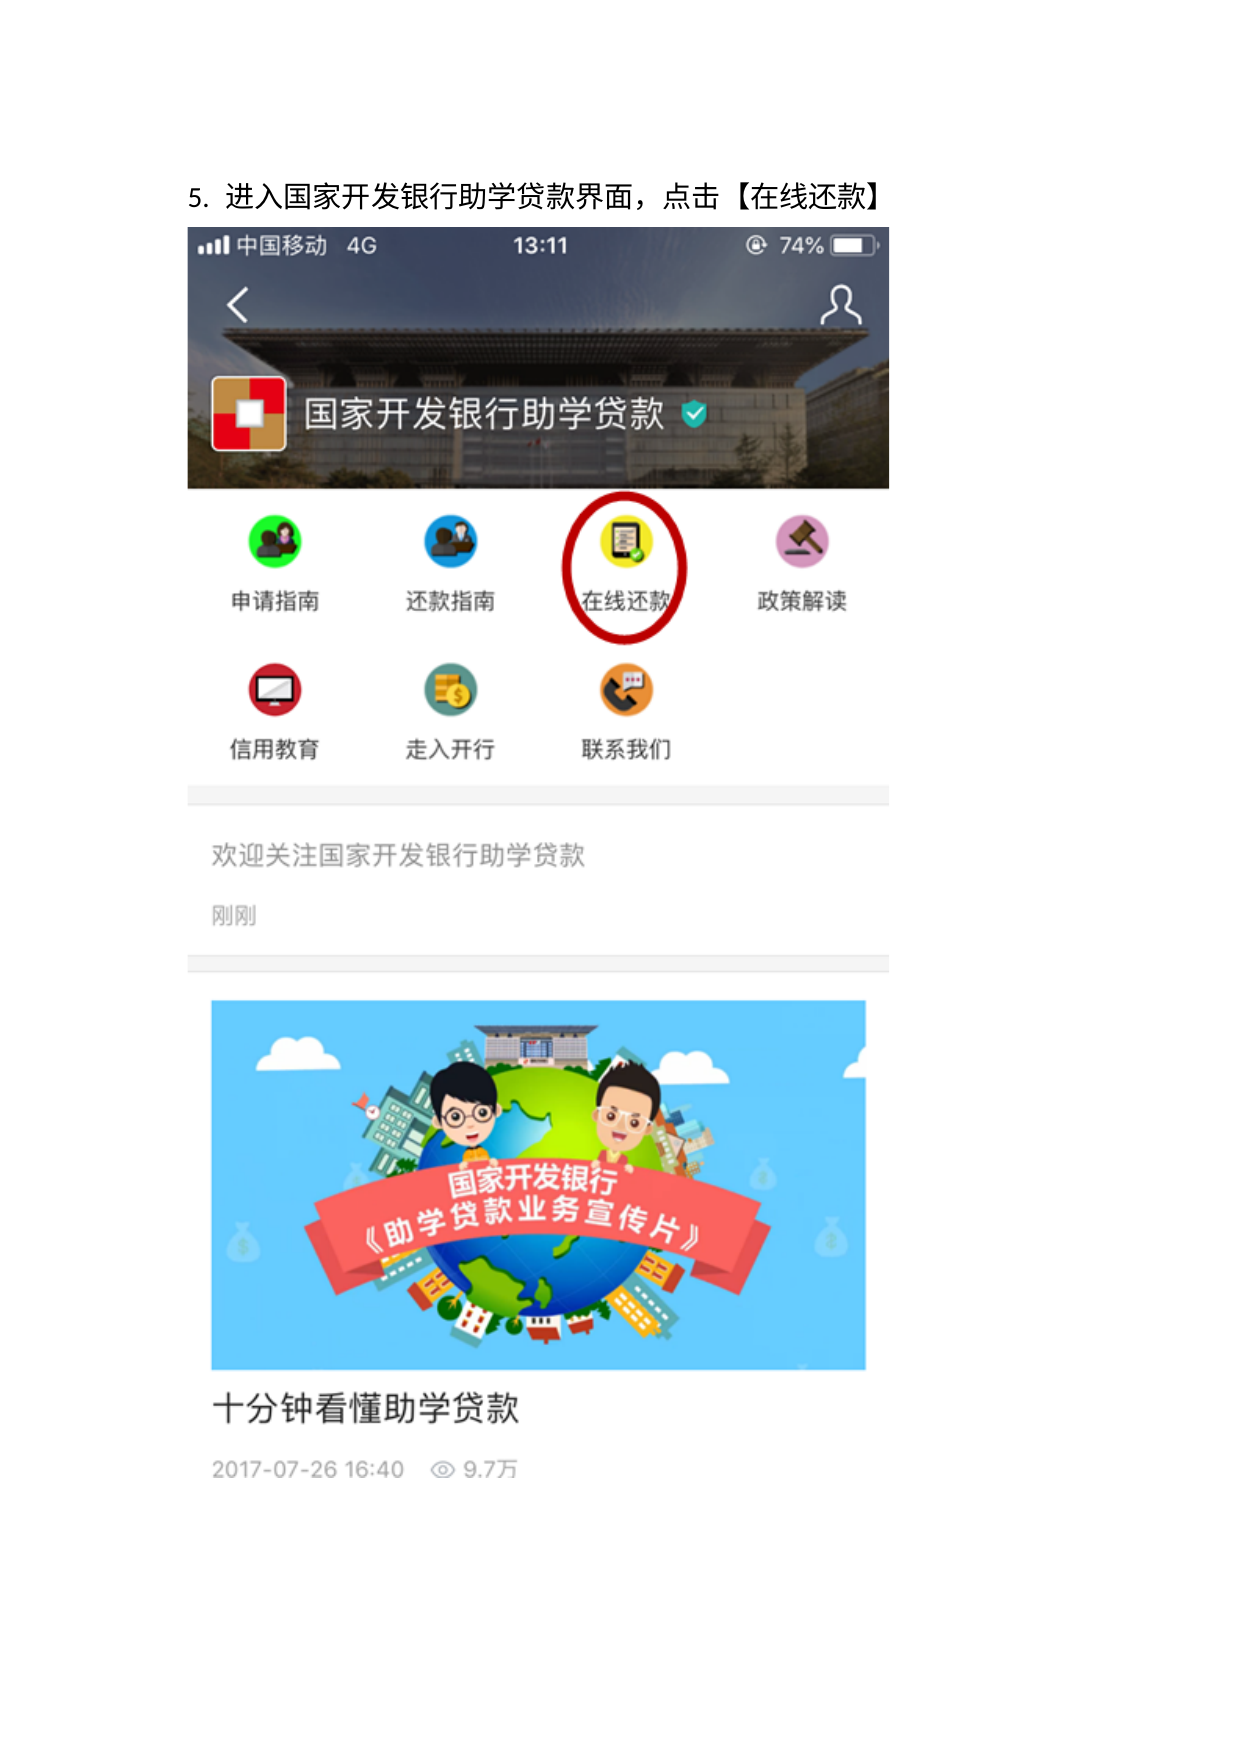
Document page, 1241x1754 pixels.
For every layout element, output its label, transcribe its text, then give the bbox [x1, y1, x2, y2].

picture [187, 227, 890, 1478]
list 进入国家开发银行助学贷款界面，点击【在线还款】 [187, 162, 1053, 227]
